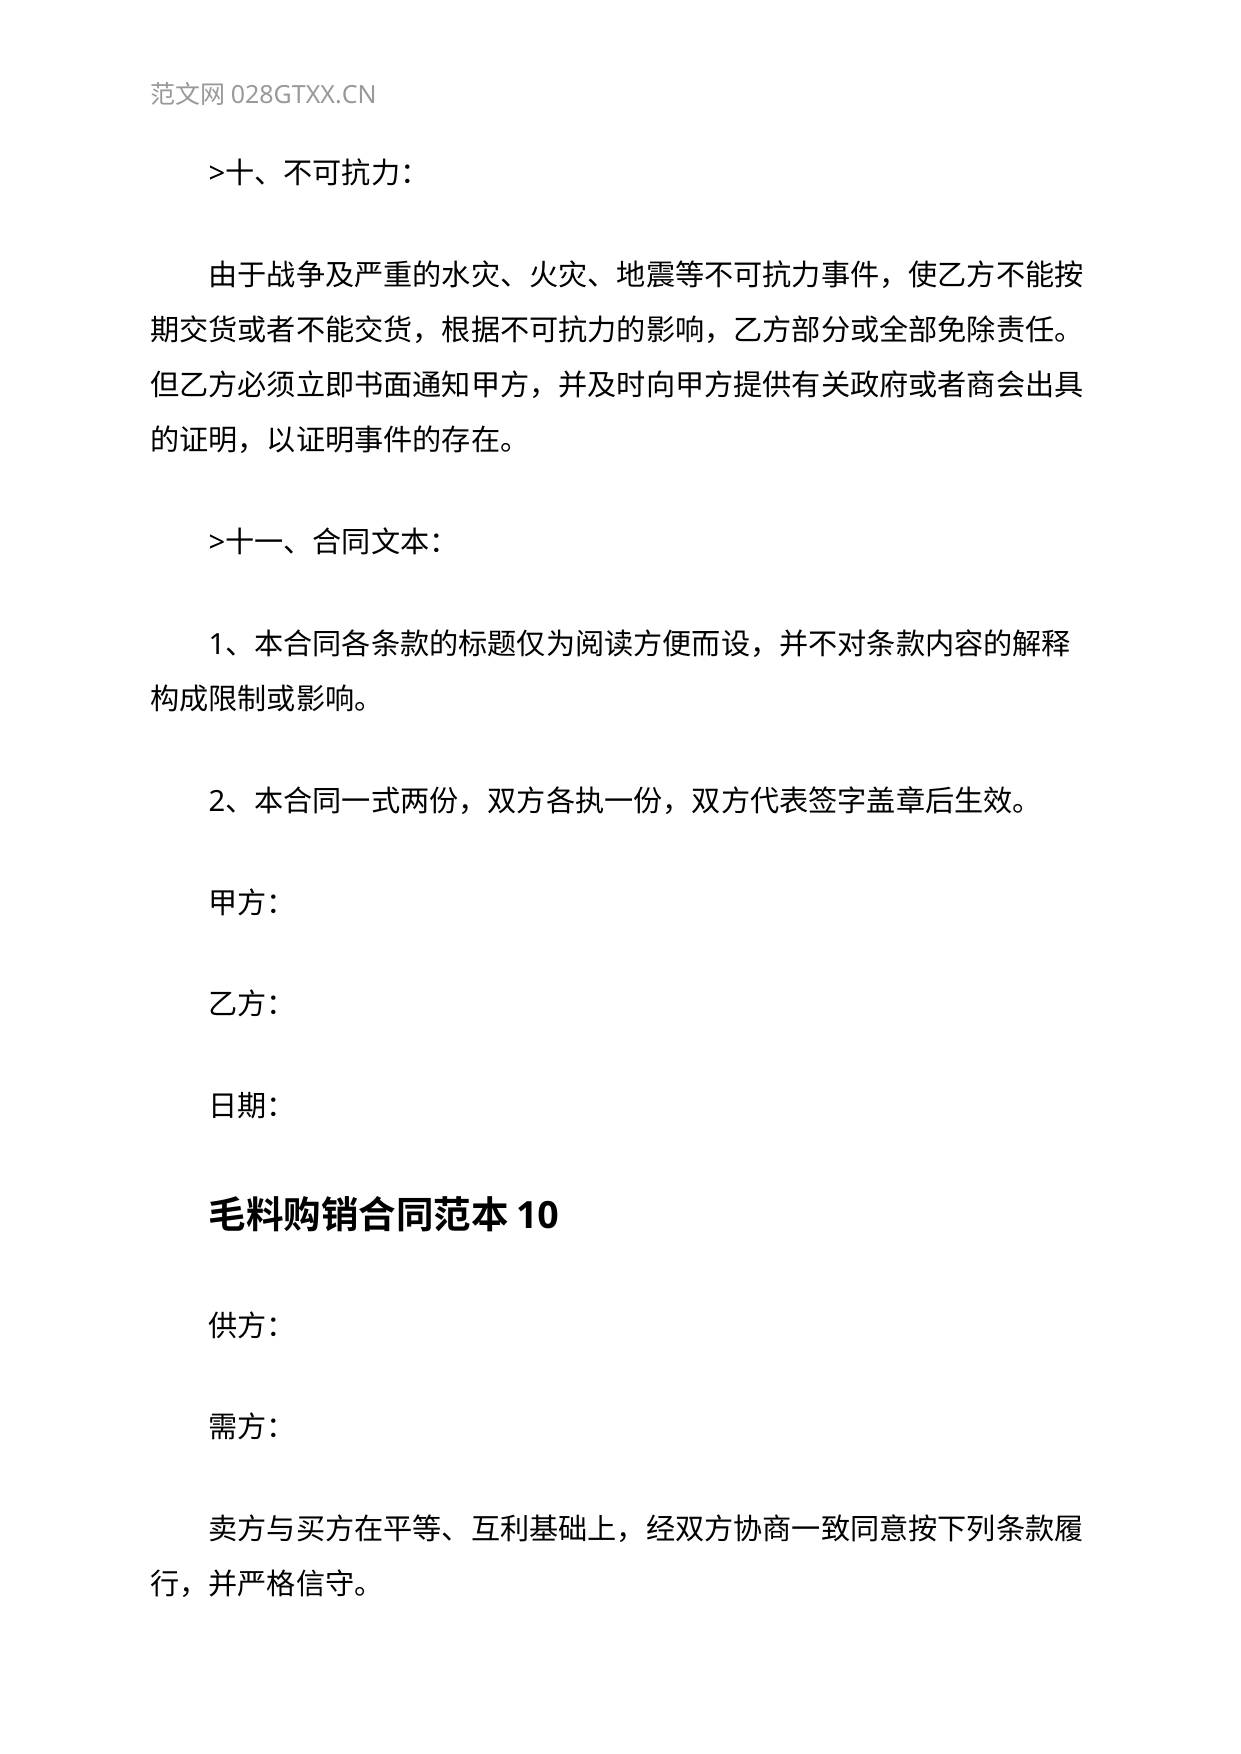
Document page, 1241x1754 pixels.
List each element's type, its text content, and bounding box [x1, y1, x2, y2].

text >十、不可抗力： [150, 150, 1090, 192]
text 日期： [150, 1083, 1090, 1125]
text 乙方： [150, 981, 1090, 1023]
text 卖方与买方在平等、互利基础上，经双方协商一致同意按下列条款履行，并严格信守。 [150, 1506, 1090, 1603]
text 需方： [150, 1404, 1090, 1446]
text >十一、合同文本： [150, 518, 1090, 561]
text 毛料购销合同范本10 [150, 1184, 1090, 1239]
text 供方： [150, 1302, 1090, 1344]
text 1、本合同各条款的标题仅为阅读方便而设，并不对条款内容的解释构成限制或影响。 [150, 620, 1090, 718]
text 2、本合同一式两份，双方各执一份，双方代表签字盖章后生效。 [150, 777, 1090, 819]
text 由于战争及严重的水灾、火灾、地震等不可抗力事件，使乙方不能按期交货或者不能交货，根据不可抗力的影响，乙方部分或全部免除责任。但乙方必须立即书面通知甲方，并及时向甲方提供有关政府或者商会出具的证明，以证明事件的存在。 [150, 252, 1090, 459]
text 甲方： [150, 879, 1090, 921]
